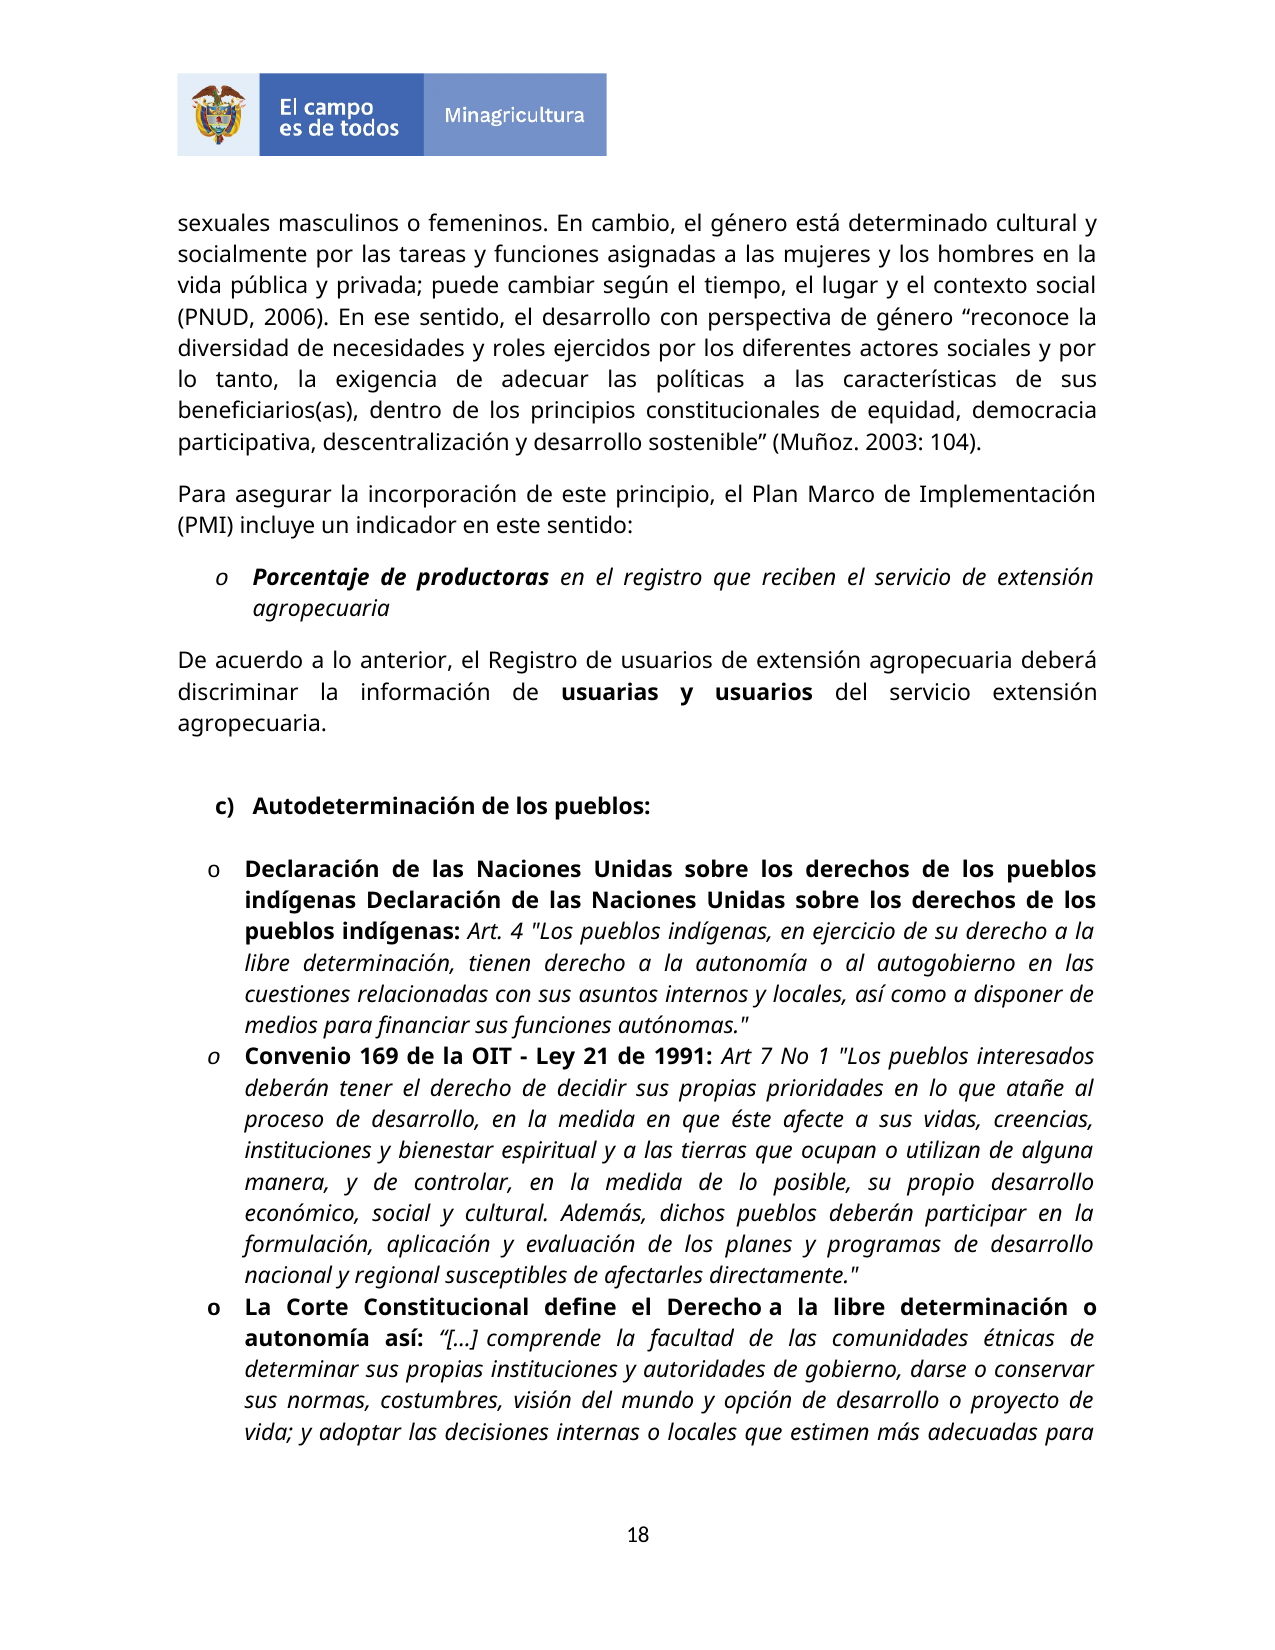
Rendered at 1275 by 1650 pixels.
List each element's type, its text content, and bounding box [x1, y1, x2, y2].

list Autodeterminación de los pueblos: [215, 790, 1098, 821]
picture [177, 73, 607, 156]
text De acuerdo a lo anterior, el Registro de usuarios de extensión agropecuaria deberá discriminar la información de usuarias y usuarios del servicio extensión agropecuaria. [177, 644, 1098, 738]
text Para asegurar la incorporación de este principio, el Plan Marco de Implementación (PMI) incluye un indicador en este sentido: [177, 478, 1098, 540]
list Convenio 169 de la OIT - Ley 21 de 1991: Art 7 No 1 "Los pueblos interesados deberán tener el derecho de decidir sus propias prioridades en lo que atañe al proceso de desarrollo, en la medida en que éste afecte a sus vidas, creencias, instituciones y bienestar espiritual y a las tierras que ocupan o utilizan de alguna manera, y de controlar, en la medida de lo posible, su propio desarrollo económico, social y cultural. Además, dichos pueblos deberán participar en la formulación, aplicación y evaluación de los planes y programas de desarrollo nacional y regional susceptibles de afectarles directamente." [207, 1040, 1098, 1290]
list Porcentaje de productoras en el registro que reciben el servicio de extensión agropecuaria [215, 561, 1098, 623]
list Declaración de las Naciones Unidas sobre los derechos de los pueblos indígenas Declaración de las Naciones Unidas sobre los derechos de los pueblos indígenas: Art. 4 "Los pueblos indígenas, en ejercicio de su derecho a la libre determinación, tienen derecho a la autonomía o al autogobierno en las cuestiones relacionadas con sus asuntos internos y locales, así como a disponer de medios para financiar sus funciones autónomas." [207, 853, 1098, 1040]
